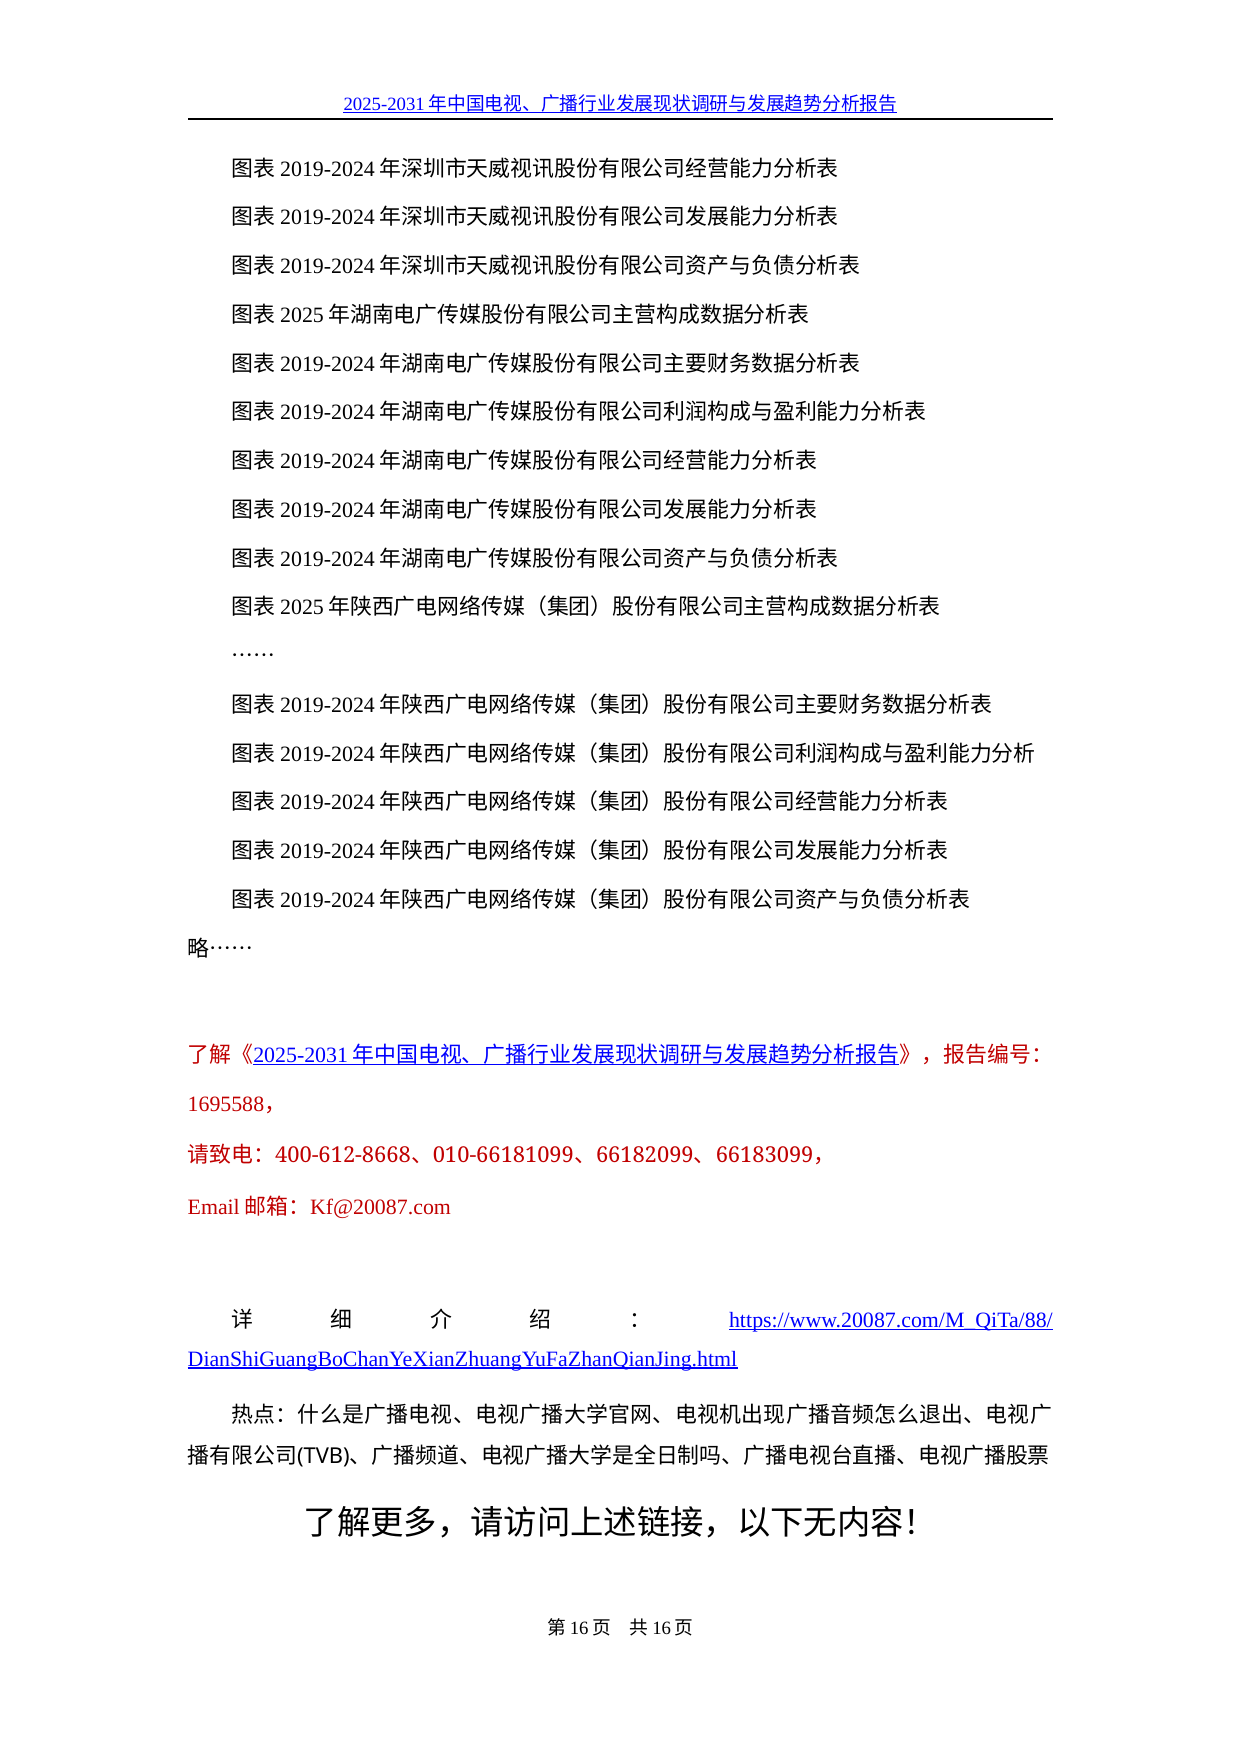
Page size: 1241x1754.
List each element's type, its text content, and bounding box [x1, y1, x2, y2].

text 详细介绍：https://www.20087.com/M_QiTa/88/DianShiGuangBoChanYeXianZhuangYuFaZhanQianJing.html [187, 1301, 1053, 1374]
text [187, 150, 1053, 963]
title 了解更多，请访问上述链接，以下无内容！ [187, 1488, 1053, 1553]
text 请致电：400-612-8668、010-66181099、66182099、66183099， [187, 1137, 1053, 1169]
text 了解《2025-2031年中国电视、广播行业发展现状调研与发展趋势分析报告》，报告编号：1695588， [187, 1037, 1053, 1118]
text Email邮箱：Kf@20087.com [187, 1188, 1053, 1221]
text 热点：什么是广播电视、电视广播大学官网、电视机出现广播音频怎么退出、电视广播有限公司(TVB)、广播频道、电视广播大学是全日制吗、广播电视台直播、电视广播股票 [187, 1397, 1053, 1470]
